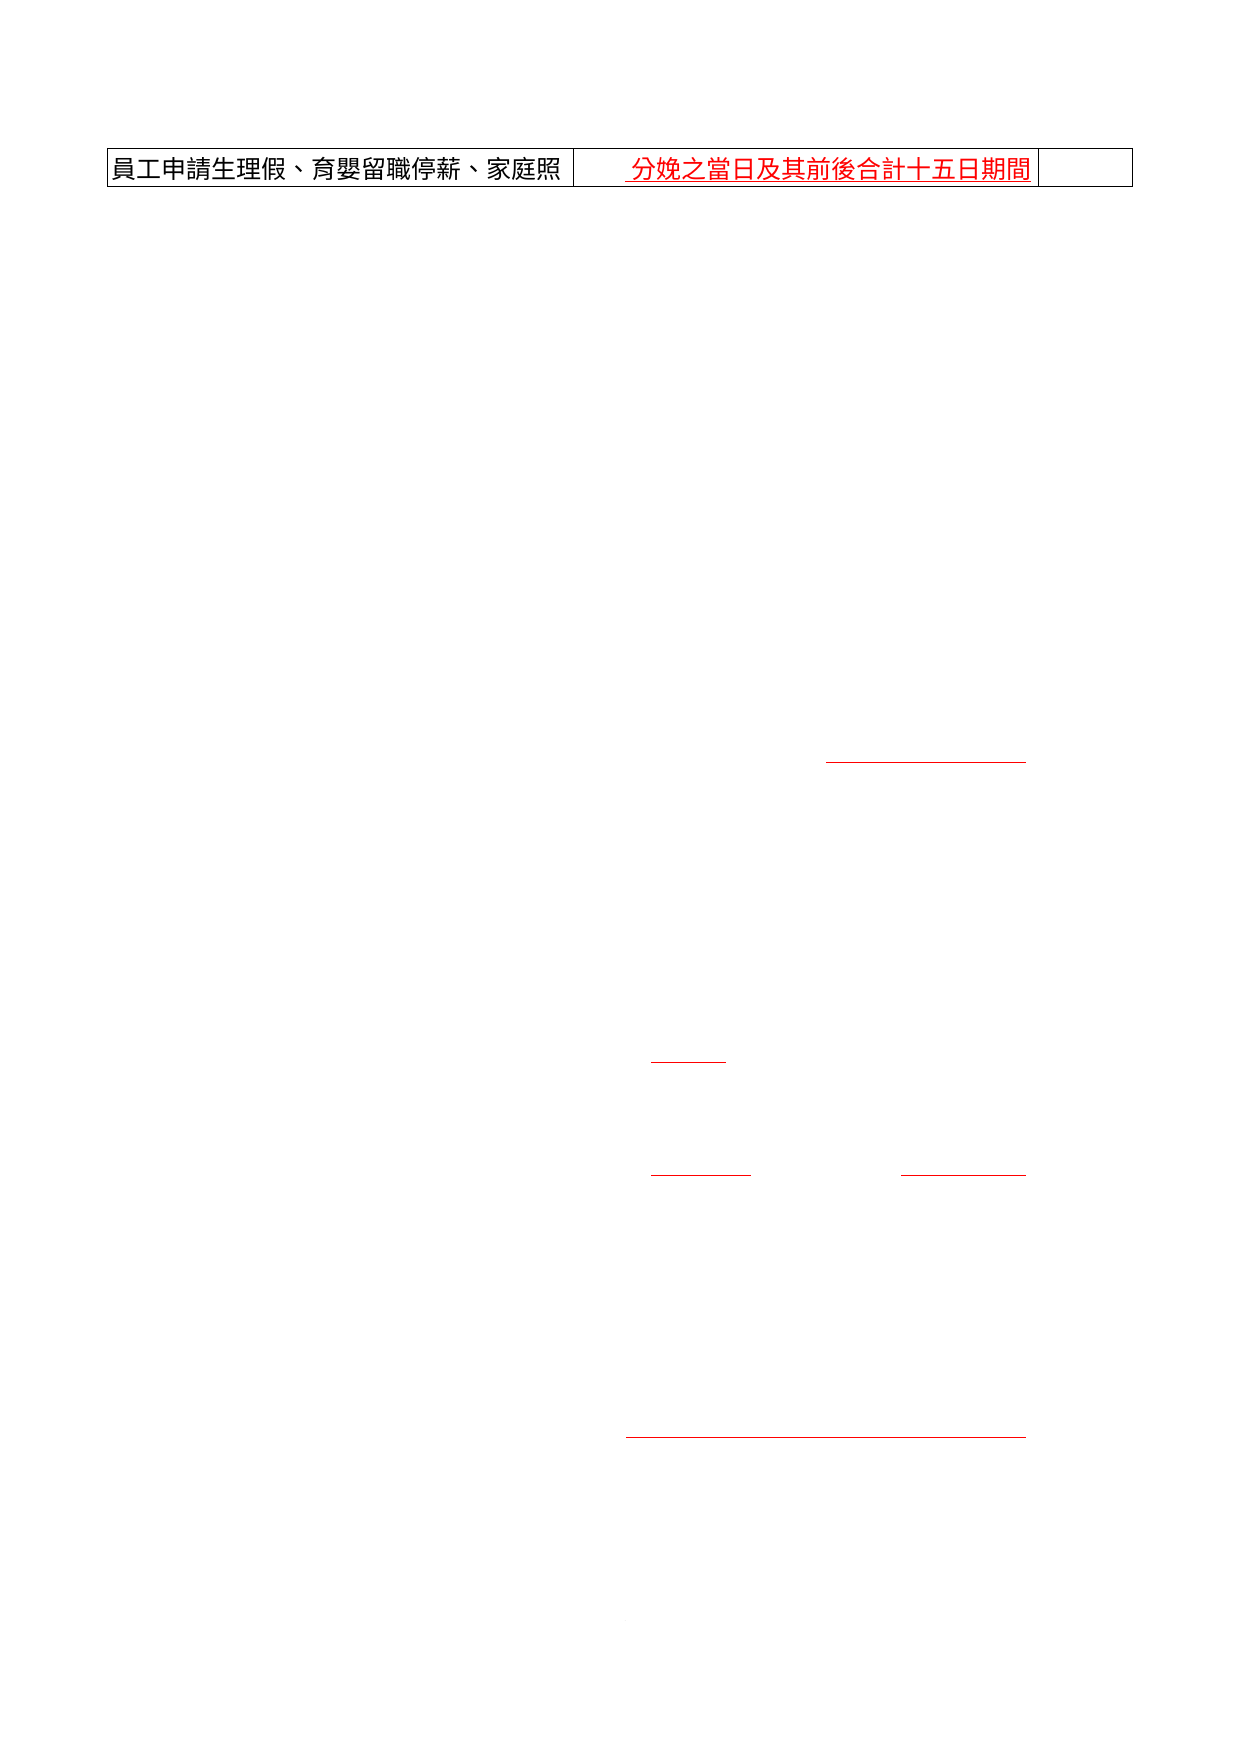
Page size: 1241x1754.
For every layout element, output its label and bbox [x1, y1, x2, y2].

table_cell [574, 149, 1038, 186]
table_cell [108, 149, 573, 186]
table_cell [1039, 149, 1132, 186]
